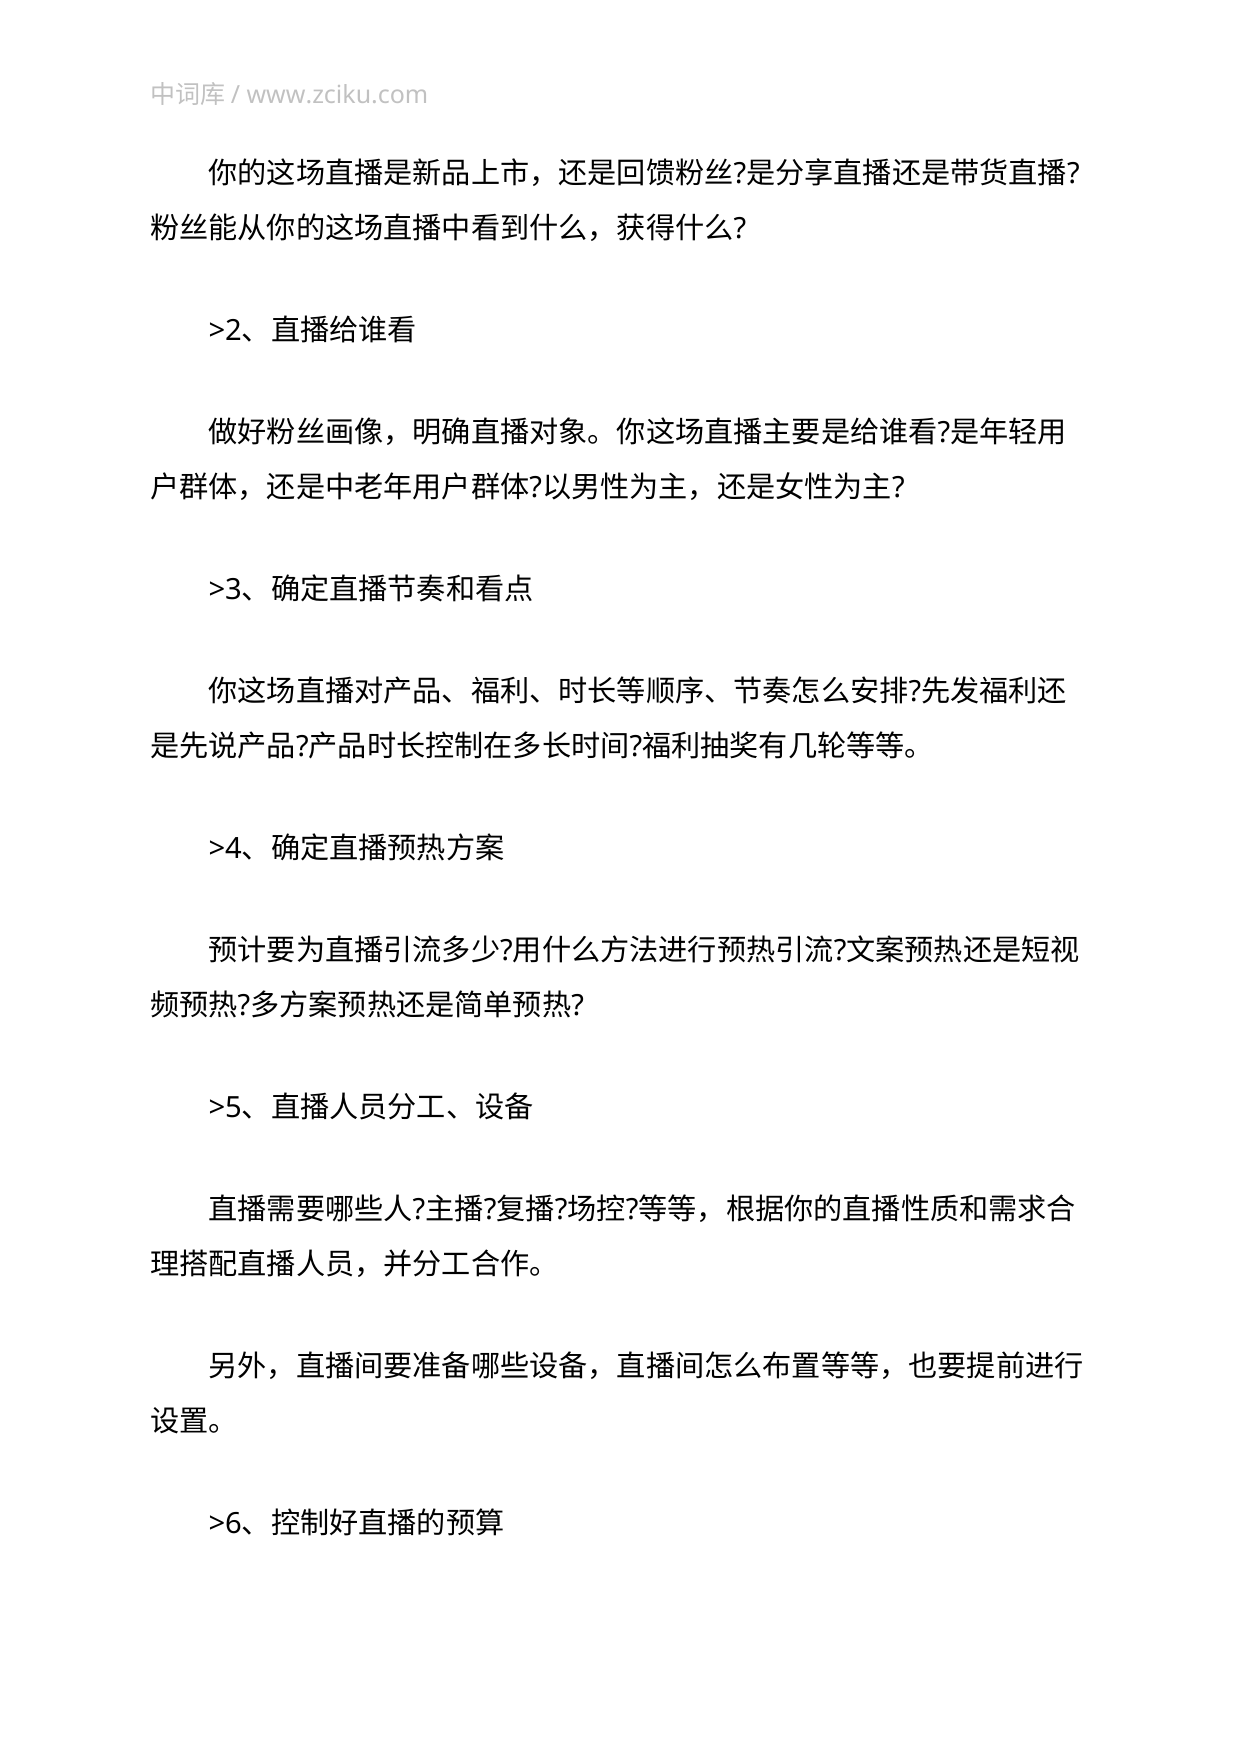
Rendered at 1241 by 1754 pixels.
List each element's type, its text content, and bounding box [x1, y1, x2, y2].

text 另外，直播间要准备哪些设备，直播间怎么布置等等，也要提前进行设置。 [150, 1343, 1090, 1440]
text >2、直播给谁看 [150, 307, 1090, 349]
text >4、确定直播预热方案 [150, 825, 1090, 867]
text 你这场直播对产品、福利、时长等顺序、节奏怎么安排?先发福利还是先说产品?产品时长控制在多长时间?福利抽奖有几轮等等。 [150, 668, 1090, 765]
text 预计要为直播引流多少?用什么方法进行预热引流?文案预热还是短视频预热?多方案预热还是简单预热? [150, 927, 1090, 1024]
text >5、直播人员分工、设备 [150, 1084, 1090, 1126]
text 直播需要哪些人?主播?复播?场控?等等，根据你的直播性质和需求合理搭配直播人员，并分工合作。 [150, 1186, 1090, 1283]
text >6、控制好直播的预算 [150, 1499, 1090, 1542]
text 做好粉丝画像，明确直播对象。你这场直播主要是给谁看?是年轻用户群体，还是中老年用户群体?以男性为主，还是女性为主? [150, 409, 1090, 506]
text >3、确定直播节奏和看点 [150, 566, 1090, 608]
text 你的这场直播是新品上市，还是回馈粉丝?是分享直播还是带货直播?粉丝能从你的这场直播中看到什么，获得什么? [150, 150, 1090, 247]
